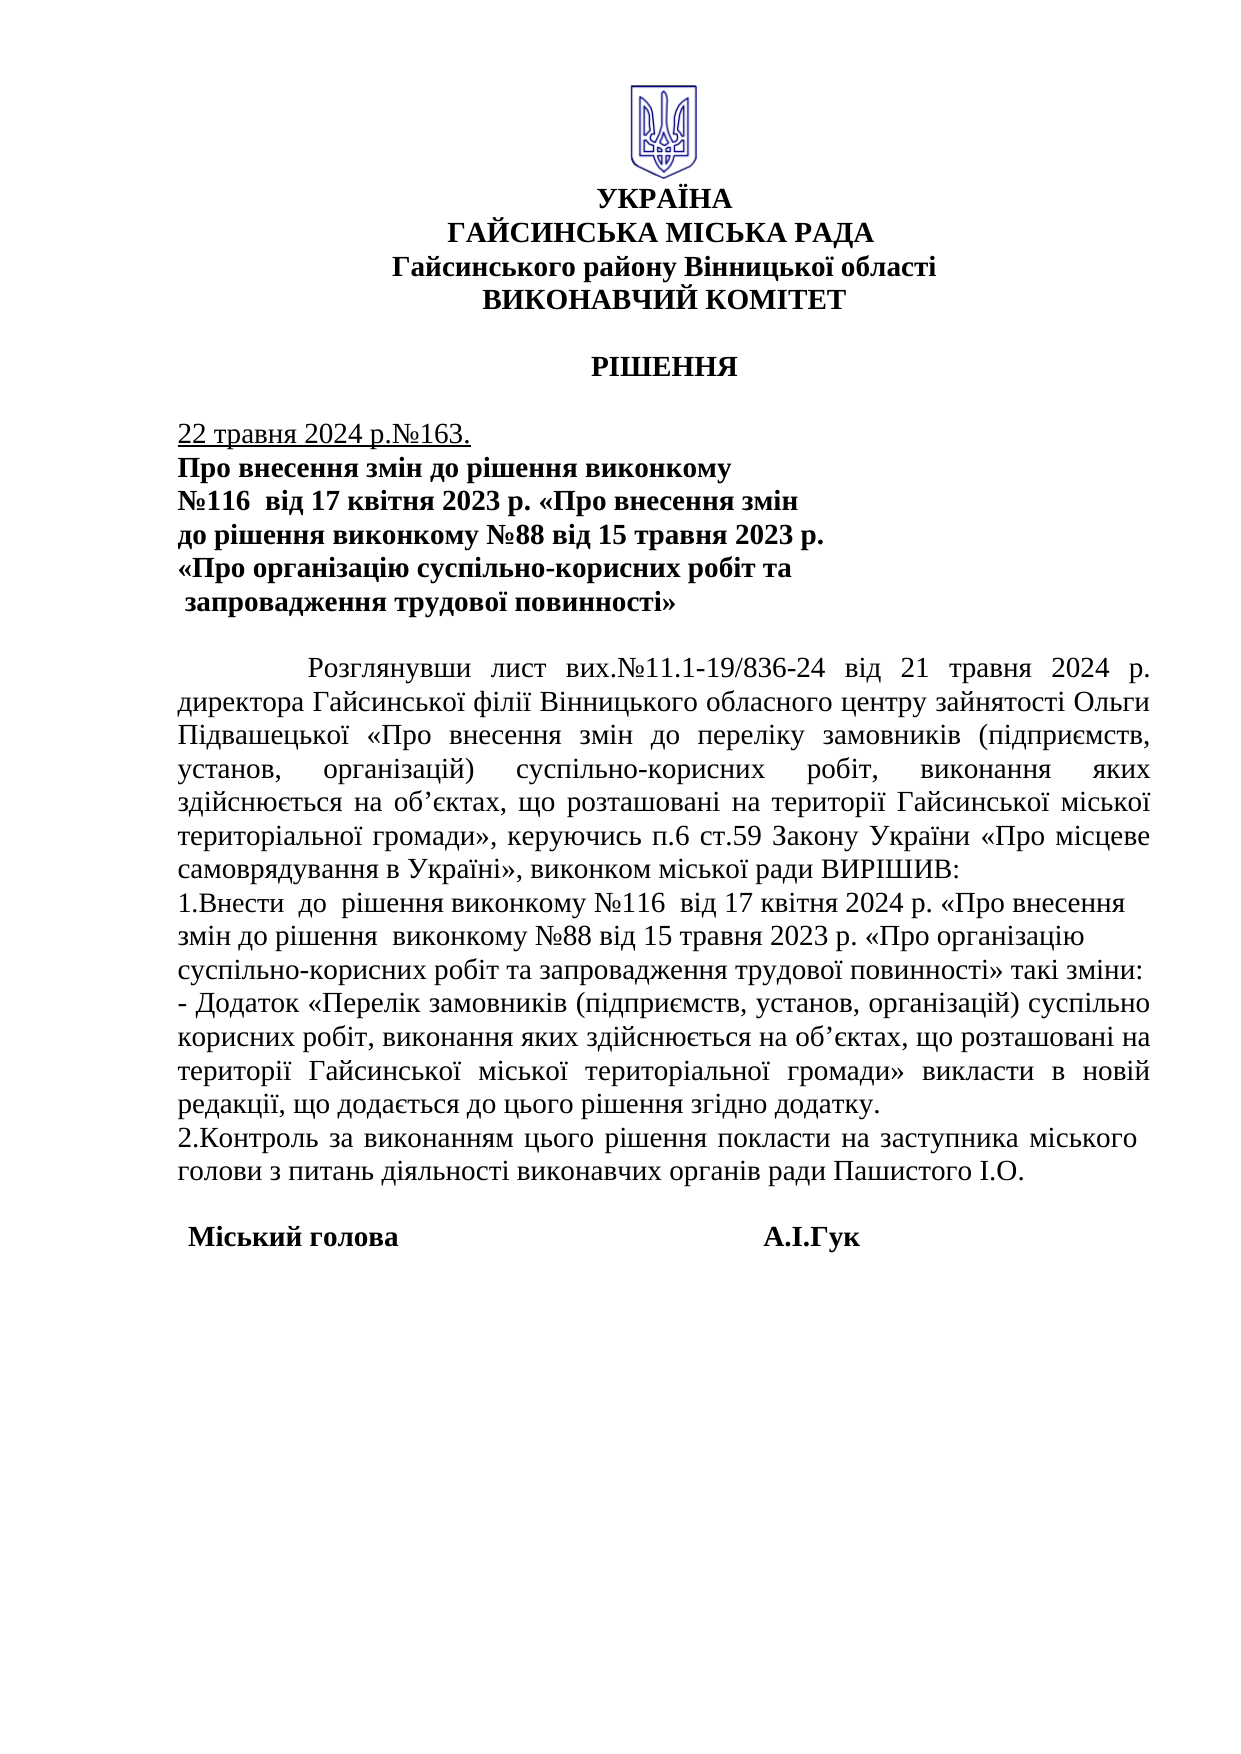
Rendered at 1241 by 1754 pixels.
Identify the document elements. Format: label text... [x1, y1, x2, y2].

text ВИКОНАВЧИЙ КОМІТЕТ [177, 282, 1151, 316]
text 2.Контроль за виконанням цього рішення покласти на заступника міського голови з питань діяльності виконавчих органів ради Пашистого І.О. [177, 1120, 1139, 1187]
text РІШЕННЯ [177, 349, 1151, 383]
text «Про організацію суспільно-корисних робіт та [177, 551, 1151, 584]
text УКРАЇНА [177, 182, 1151, 215]
text Розглянувши лист вих.№11.1-19/836-24 від 21 травня 2024 р. директора Гайсинської філії Вінницького обласного центру зайнятості Ольги Підвашецької «Про внесення змін до переліку замовників (підприємств, установ, організацій) суспільно-корисних робіт, виконання яких здійснюється на об’єктах, що розташовані на території Гайсинської міської територіальної громади», керуючись п.6 ст.59 Закону України «Про місцеве самоврядування в Україні», виконком міської ради ВИРІШИВ: [177, 650, 1151, 885]
text 22 травня 2024 р.№163. [177, 416, 1151, 450]
text до рішення виконкому №88 від 15 травня 2023 р. [177, 517, 1151, 551]
text запровадження трудової повинності» [177, 584, 1151, 618]
subtitle Міський голова А.І.Гук [188, 1219, 1151, 1253]
text №116 від 17 квітня 2023 р. «Про внесення змін [177, 483, 1151, 517]
text - Додаток «Перелік замовників (підприємств, установ, організацій) суспільно корисних робіт, виконання яких здійснюється на об’єктах, що розташовані на території Гайсинської міської територіальної громади» викласти в новій редакції, що додається до цього рішення згідно додатку. [177, 986, 1151, 1120]
text ГАЙСИНСЬКА МІСЬКА РАДА Гайсинського району Вінницької області [177, 215, 1151, 282]
